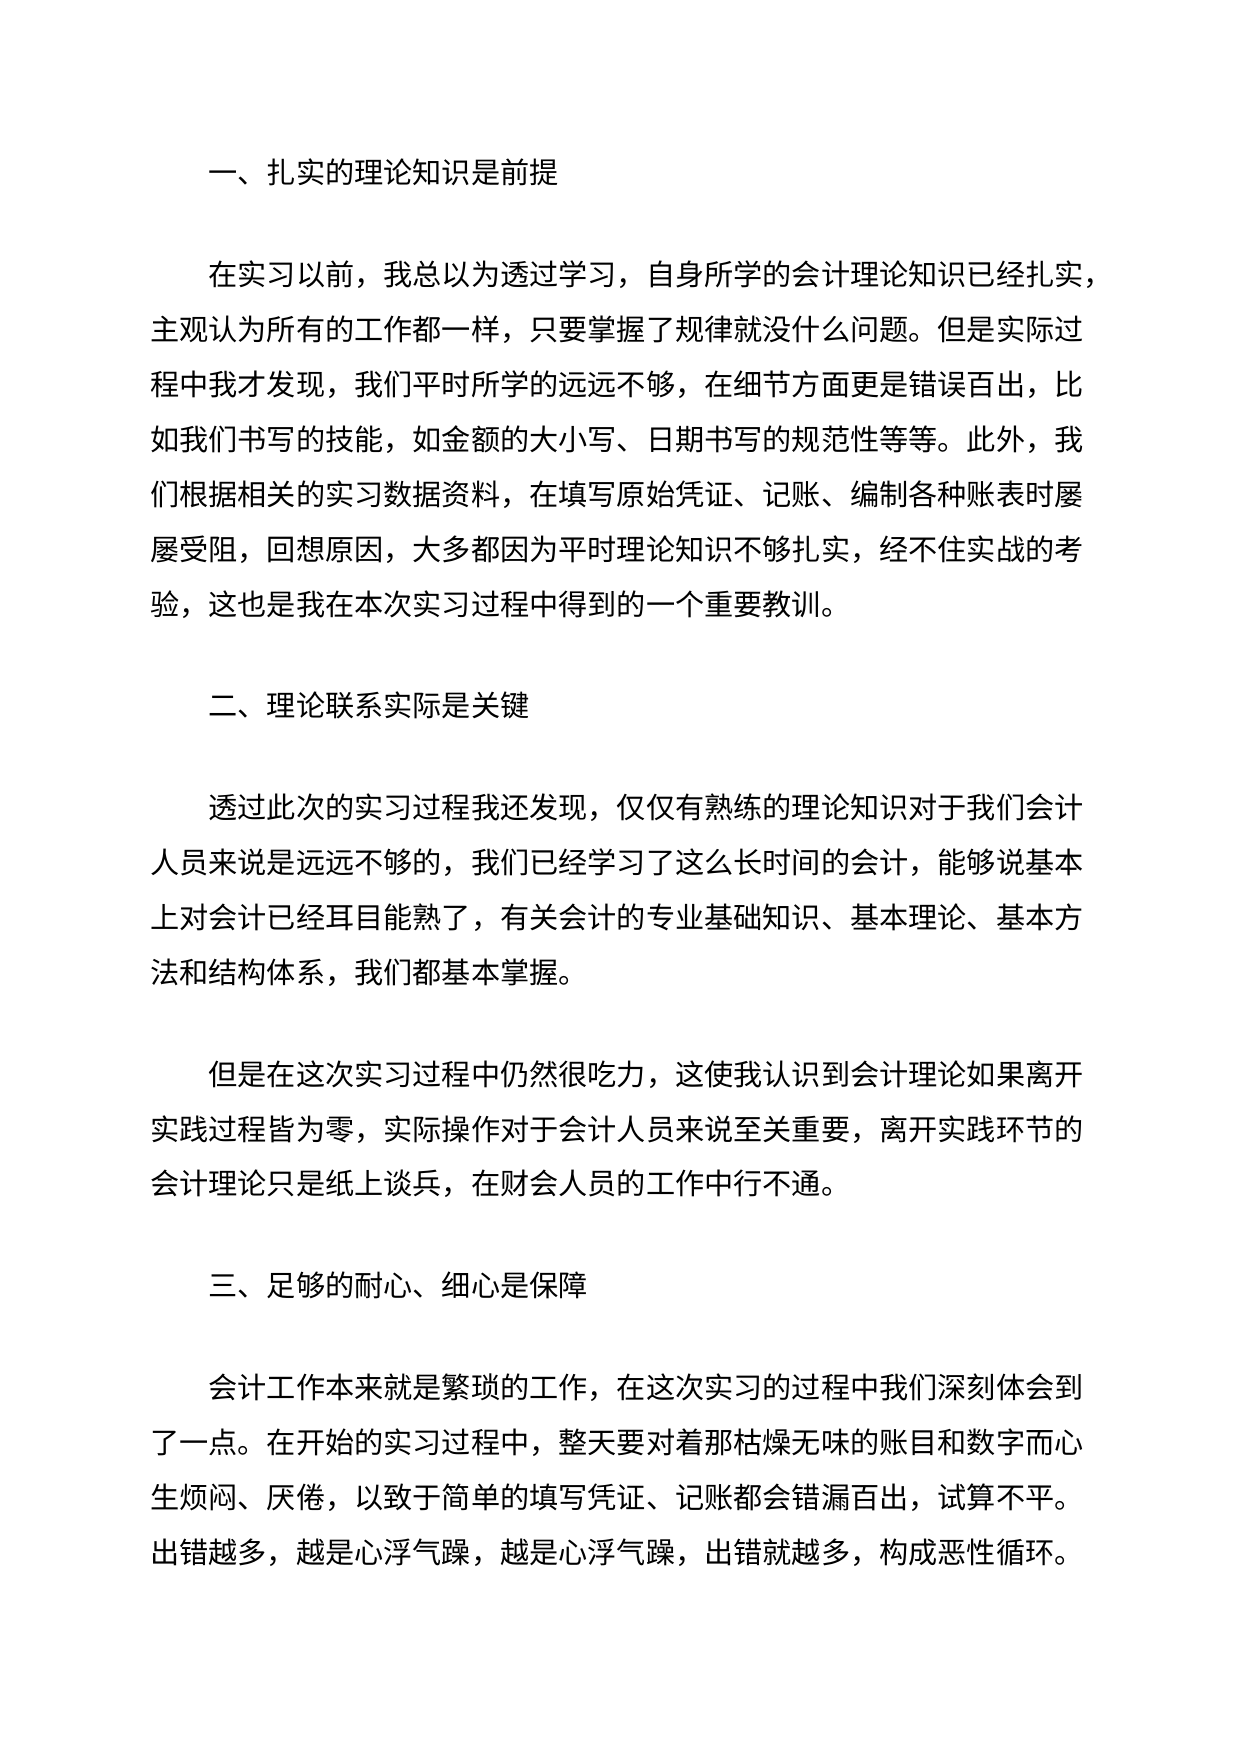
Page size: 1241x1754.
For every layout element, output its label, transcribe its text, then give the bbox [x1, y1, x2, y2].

text 在实习以前，我总以为透过学习，自身所学的会计理论知识已经扎实，主观认为所有的工作都一样，只要掌握了规律就没什么问题。但是实际过程中我才发现，我们平时所学的远远不够，在细节方面更是错误百出，比如我们书写的技能，如金额的大小写、日期书写的规范性等等。此外，我们根据相关的实习数据资料，在填写原始凭证、记账、编制各种账表时屡屡受阻，回想原因，大多都因为平时理论知识不够扎实，经不住实战的考验，这也是我在本次实习过程中得到的一个重要教训。 [150, 252, 1090, 623]
text 二、理论联系实际是关键 [150, 683, 1090, 725]
text 透过此次的实习过程我还发现，仅仅有熟练的理论知识对于我们会计人员来说是远远不够的，我们已经学习了这么长时间的会计，能够说基本上对会计已经耳目能熟了，有关会计的专业基础知识、基本理论、基本方法和结构体系，我们都基本掌握。 [150, 785, 1090, 992]
text 会计工作本来就是繁琐的工作，在这次实习的过程中我们深刻体会到了一点。在开始的实习过程中，整天要对着那枯燥无味的账目和数字而心生烦闷、厌倦，以致于简单的填写凭证、记账都会错漏百出，试算不平。出错越多，越是心浮气躁，越是心浮气躁，出错就越多，构成恶性循环。 [150, 1364, 1090, 1571]
text 但是在这次实习过程中仍然很吃力，这使我认识到会计理论如果离开实践过程皆为零，实际操作对于会计人员来说至关重要，离开实践环节的会计理论只是纸上谈兵，在财会人员的工作中行不通。 [150, 1051, 1090, 1203]
text 一、扎实的理论知识是前提 [150, 150, 1090, 192]
text 三、足够的耐心、细心是保障 [150, 1263, 1090, 1305]
